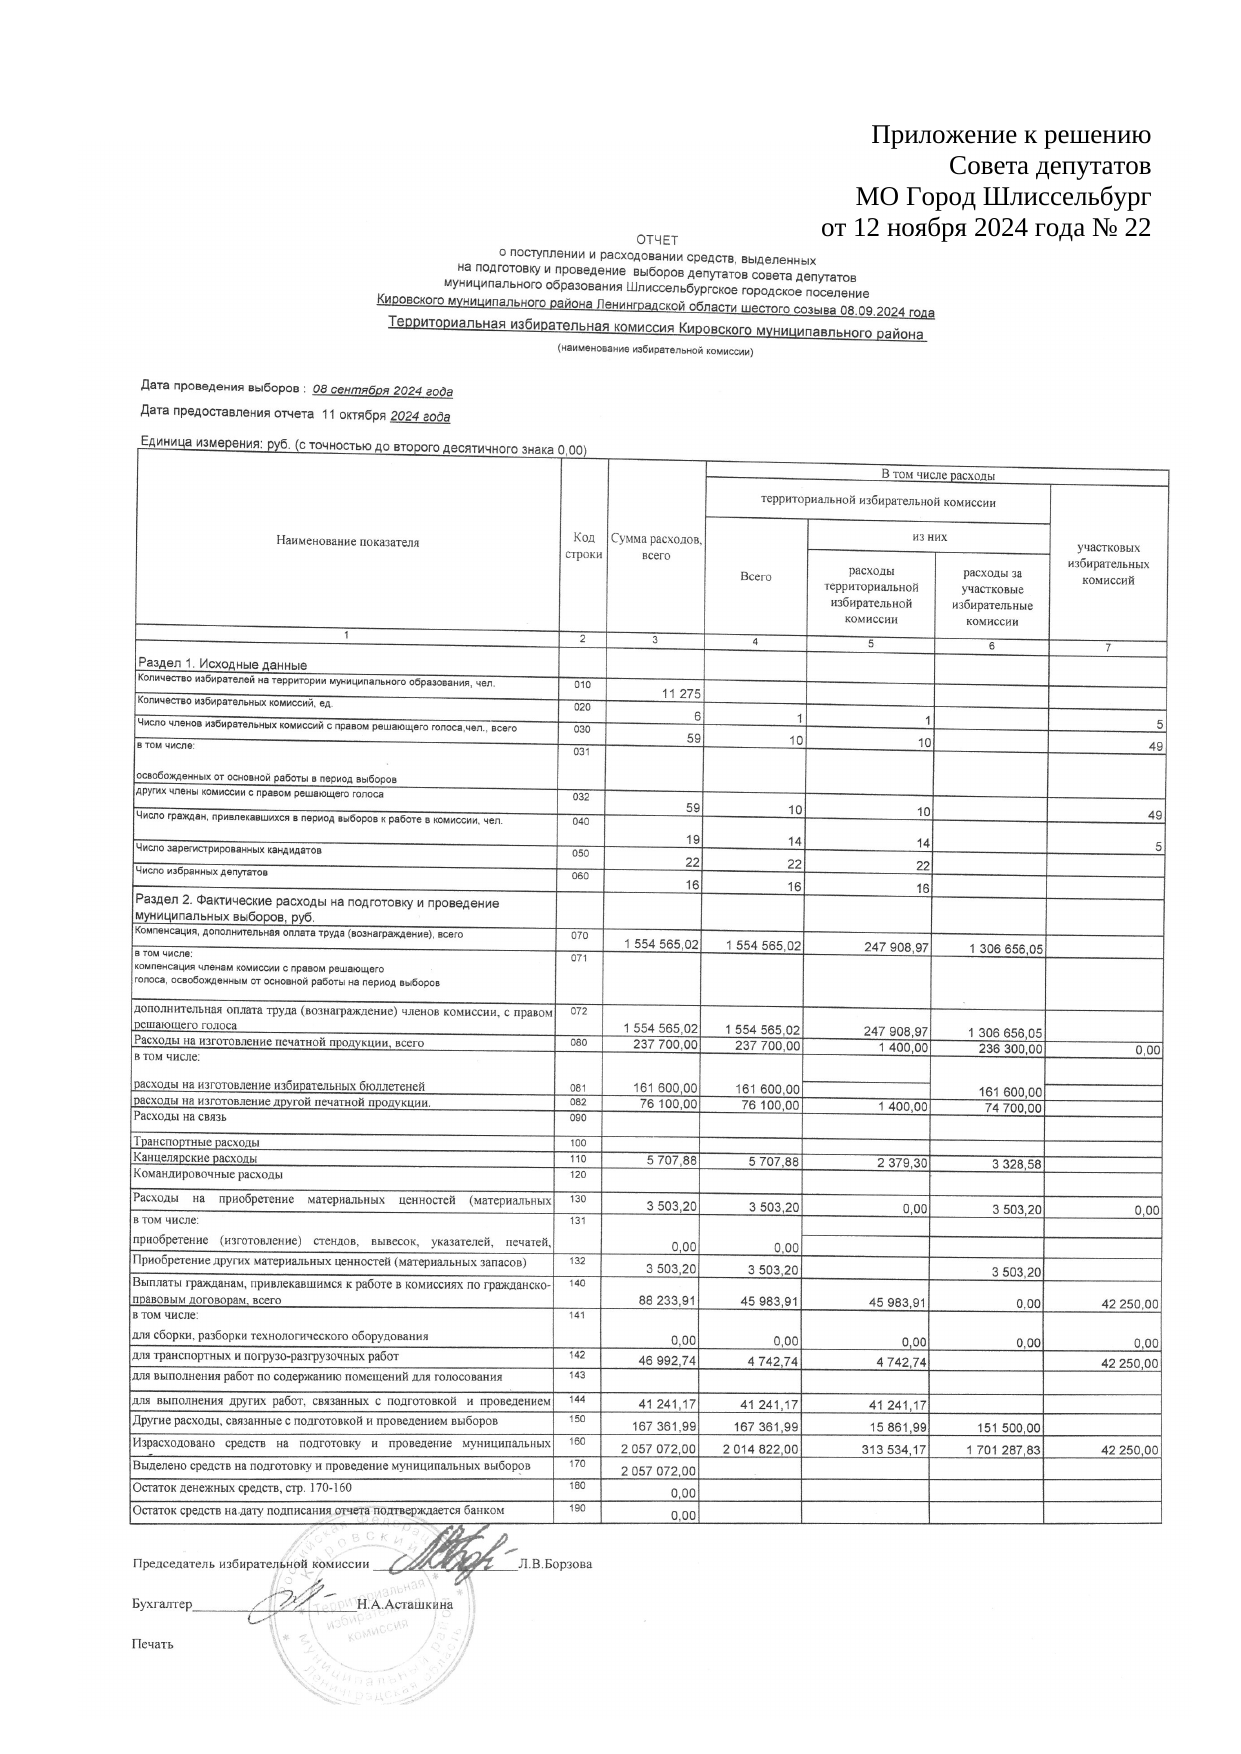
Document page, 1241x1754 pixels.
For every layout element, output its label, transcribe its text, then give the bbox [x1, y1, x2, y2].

text от 12 ноября 2024 года № 22 [177, 212, 1152, 243]
text Приложение к решению [177, 118, 1152, 149]
text Совета депутатов [177, 149, 1152, 180]
text МО Город Шлиссельбург [177, 180, 1152, 212]
